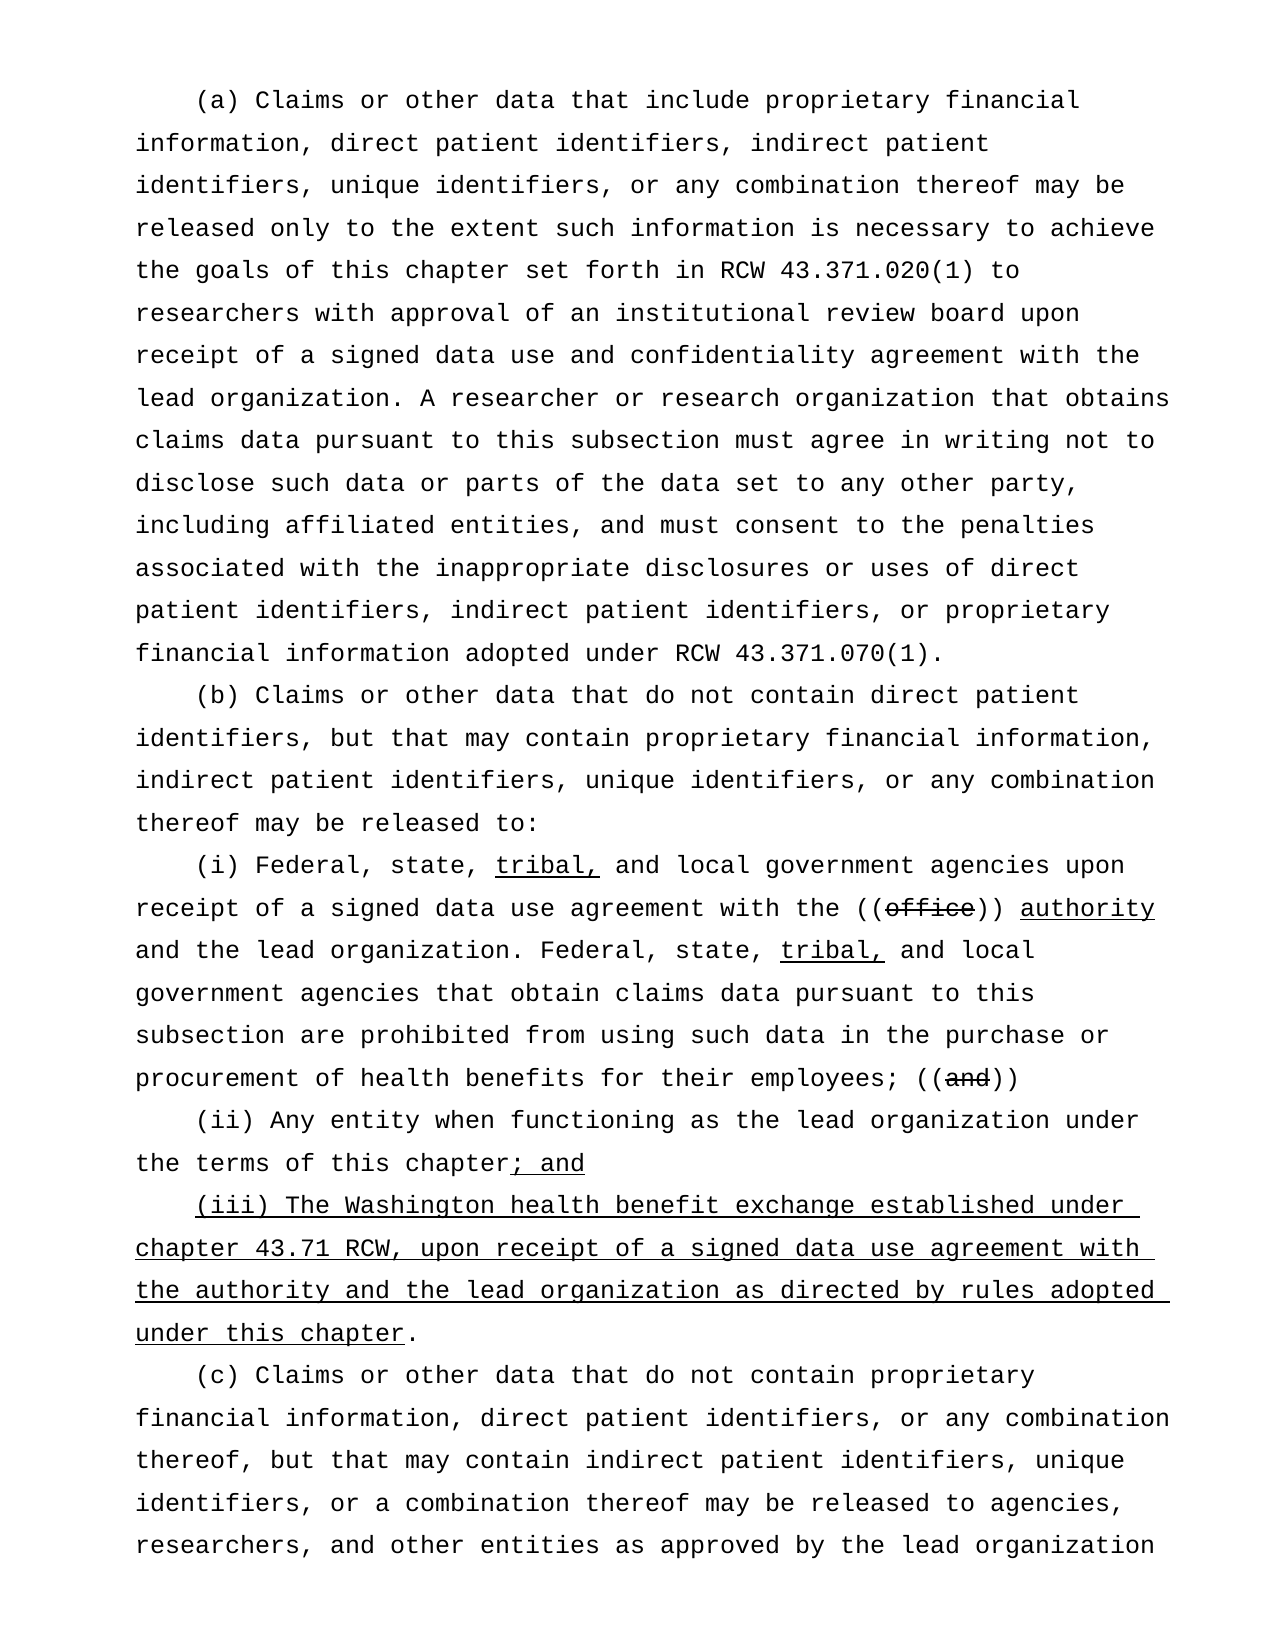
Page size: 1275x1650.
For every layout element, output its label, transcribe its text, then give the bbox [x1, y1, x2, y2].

text (iii) The Washington health benefit exchange established under chapter 43.71 RCW, upon receipt of a signed data use agreement with the authority and the lead organization as directed by rules adopted under this chapter. [135, 1303, 1170, 1350]
text (a) Claims or other data that include proprietary financial information, direct patient identifiers, indirect patient identifiers, unique identifiers, or any combination thereof may be released only to the extent such information is necessary to achieve the goals of this chapter set forth in RCW 43.371.020(1) to researchers with approval of an institutional review board upon receipt of a signed data use and confidentiality agreement with the lead organization. A researcher or research organization that obtains claims data pursuant to this subsection must agree in writing not to disclose such data or parts of the data set to any other party, including affiliated entities, and must consent to the penalties associated with the inappropriate disclosures or uses of direct patient identifiers, indirect patient identifiers, or proprietary financial information adopted under RCW 43.371.070(1). [135, 75, 1170, 670]
text (i) Federal, state, tribal, and local government agencies upon receipt of a signed data use agreement with the ((office)) authority and the lead organization. Federal, state, tribal, and local government agencies that obtain claims data pursuant to this subsection are prohibited from using such data in the purchase or procurement of health benefits for their employees; ((and)) [135, 840, 1170, 1095]
text (b) Claims or other data that do not contain direct patient identifiers, but that may contain proprietary financial information, indirect patient identifiers, unique identifiers, or any combination thereof may be released to: [135, 670, 1170, 840]
text (ii) Any entity when functioning as the lead organization under the terms of this chapter; and [135, 1095, 1170, 1180]
text (iii) The Washington health benefit exchange established under chapter 43.71 RCW, upon receipt of a signed data use agreement with the authority and the lead organization as directed by rules adopted under this chapter. [135, 1180, 1170, 1301]
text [135, 1350, 1170, 1562]
